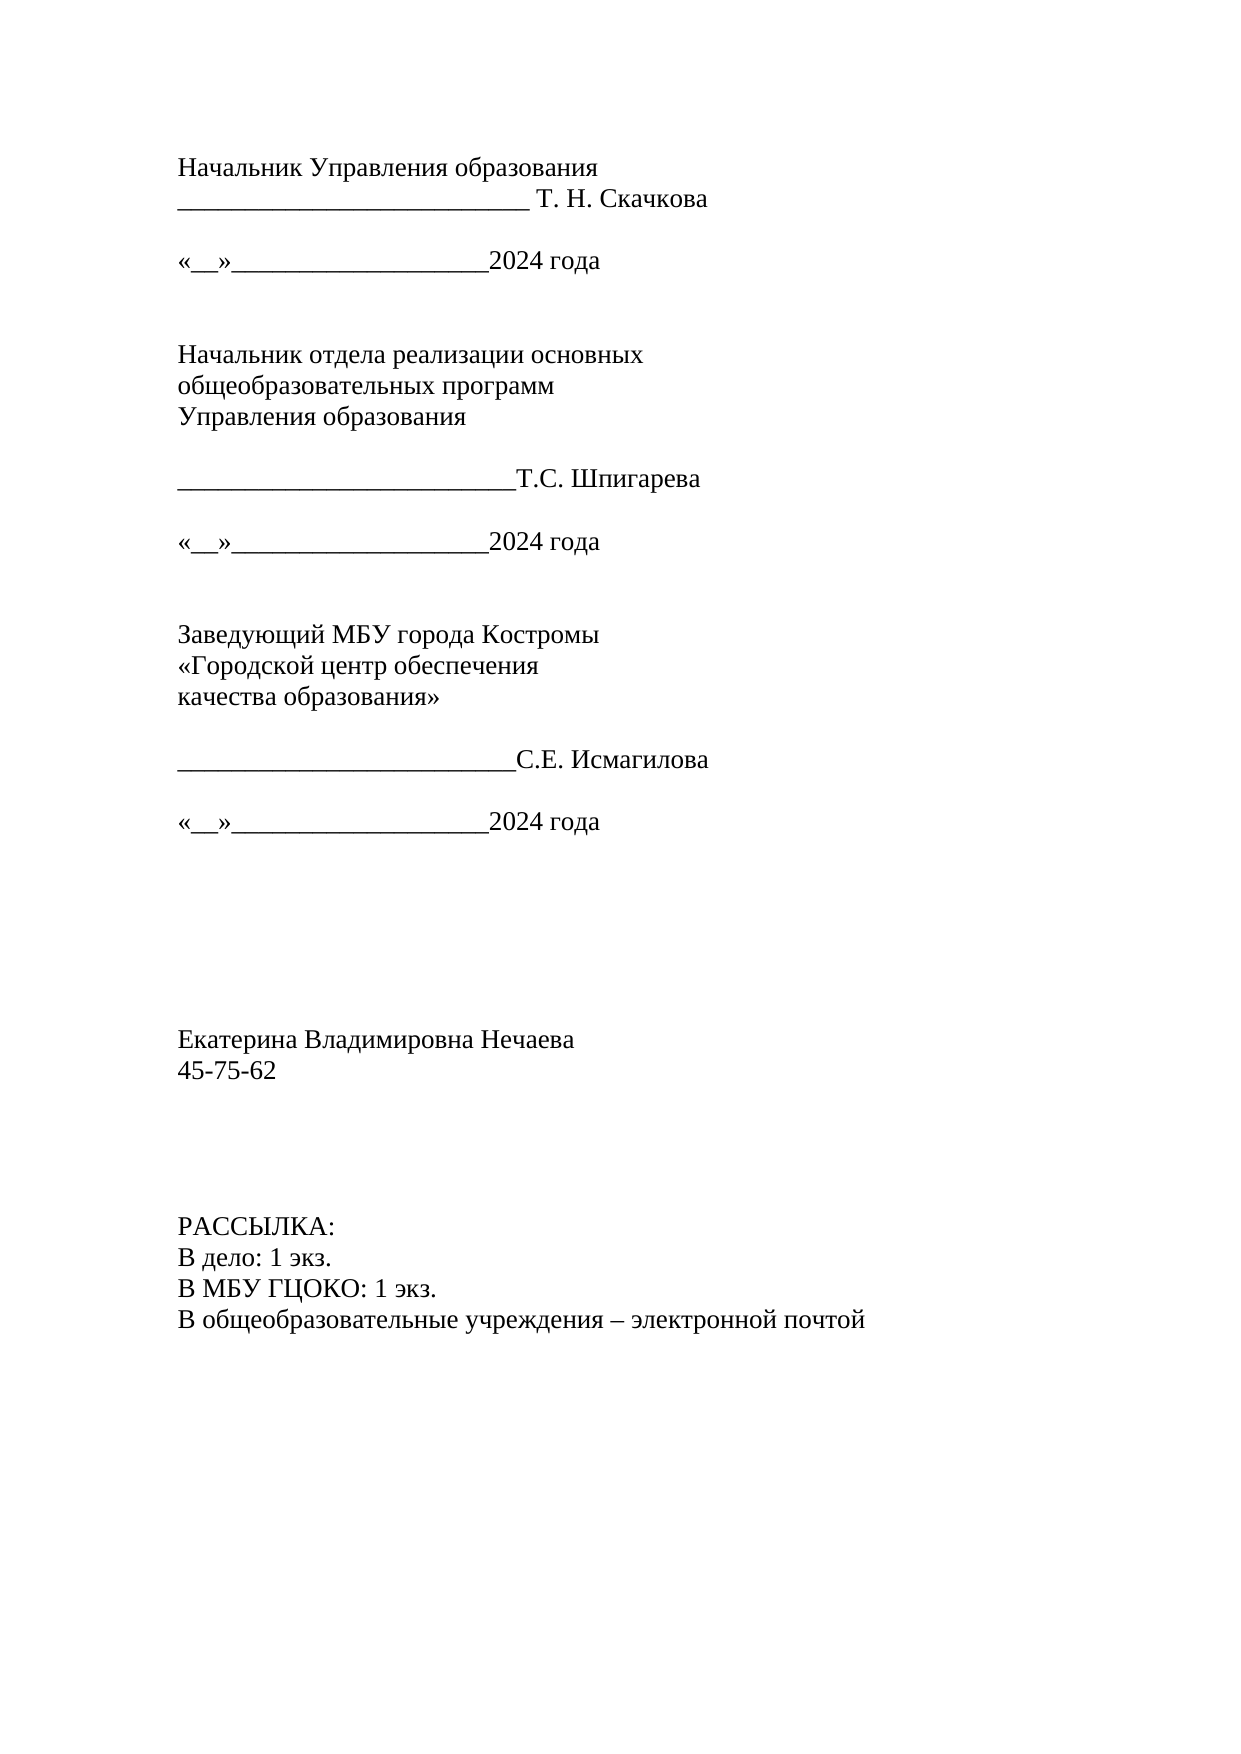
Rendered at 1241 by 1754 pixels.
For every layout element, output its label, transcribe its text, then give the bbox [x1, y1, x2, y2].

text Управления образования [177, 400, 1181, 431]
text «Городской центр обеспечения [177, 649, 1181, 680]
text __________________________ Т. Н. Скачкова [177, 182, 1181, 213]
text В общеобразовательные учреждения – электронной почтой [177, 1303, 1181, 1334]
text В дело: 1 экз. [177, 1241, 1181, 1272]
text В МБУ ГЦОКО: 1 экз. [177, 1272, 1181, 1303]
text Начальник отдела реализации основных [177, 338, 1181, 369]
text Начальник Управления образования [177, 151, 1181, 182]
text общеобразовательных программ [177, 369, 1181, 400]
text «__»___________________2024 года [177, 805, 1181, 836]
text «__»___________________2024 года [177, 525, 1181, 556]
text Екатерина Владимировна Нечаева [177, 1023, 1181, 1054]
text _________________________Т.С. Шпигарева [177, 462, 1181, 493]
text _________________________С.Е. Исмагилова [177, 743, 1181, 774]
text качества образования» [177, 680, 1181, 712]
text Заведующий МБУ города Костромы [177, 618, 1181, 649]
text РАССЫЛКА: [177, 1210, 1181, 1241]
text 45-75-62 [177, 1054, 1181, 1085]
text «__»___________________2024 года [177, 244, 1181, 276]
